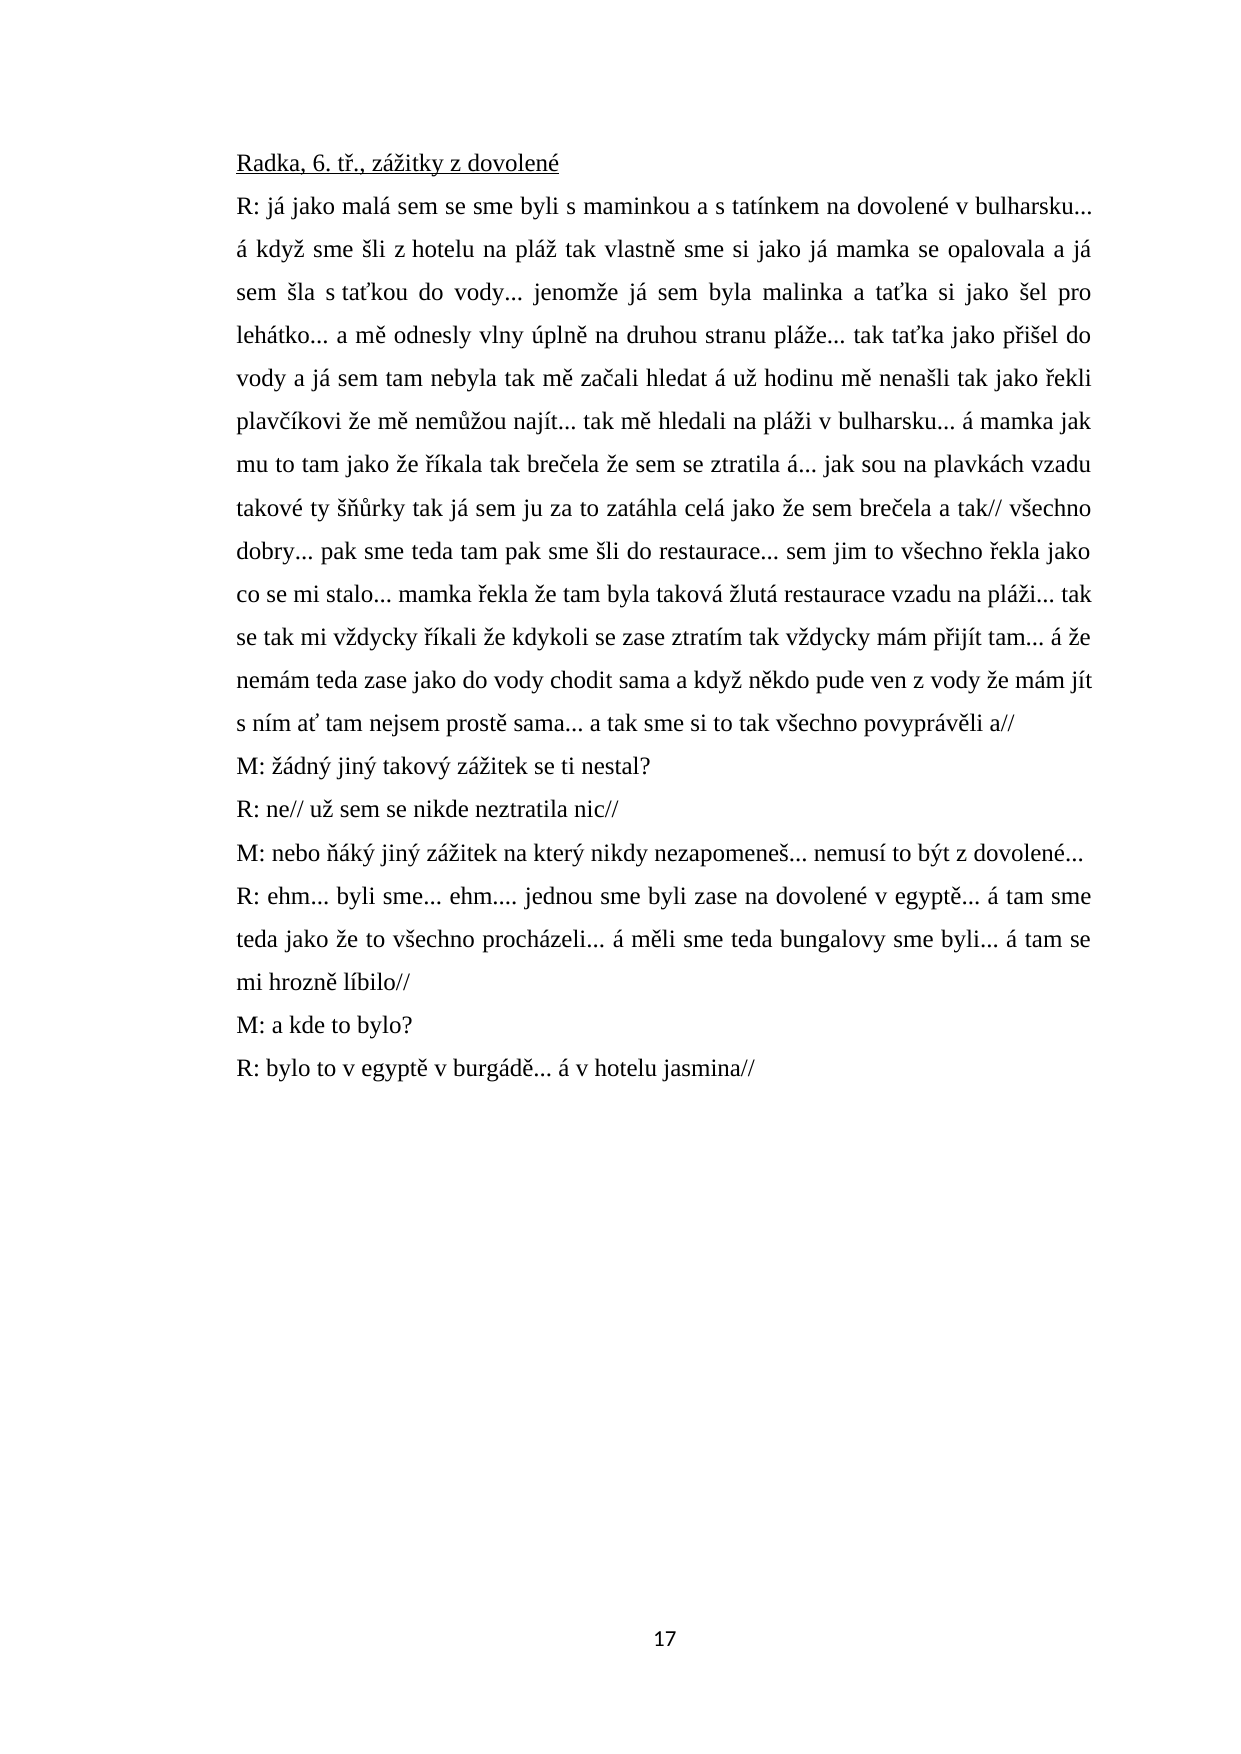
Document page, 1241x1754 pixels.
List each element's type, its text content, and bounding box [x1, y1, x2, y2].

text Radka, 6. tř., zážitky z dovolené [236, 148, 1092, 176]
text M: nebo ňáký jiný zážitek na který nikdy nezapomeneš... nemusí to být z dovolené... [236, 838, 1092, 866]
text R: já jako malá sem se sme byli s maminkou a s tatínkem na dovolené v bulharsku... á když sme šli z hotelu na pláž tak vlastně sme si jako já mamka se opalovala a já sem šla s taťkou do vody... jenomže já sem byla malinka a taťka si jako šel pro lehátko... a mě odnesly vlny úplně na druhou stranu pláže... tak taťka jako přišel do vody a já sem tam nebyla tak mě začali hledat á už hodinu mě nenašli tak jako řekli plavčíkovi že mě nemůžou najít... tak mě hledali na pláži v bulharsku... á mamka jak mu to tam jako že říkala tak brečela že sem se ztratila á... jak sou na plavkách vzadu takové ty šňůrky tak já sem ju za to zatáhla celá jako že sem brečela a tak// všechno dobry... pak sme teda tam pak sme šli do restaurace... sem jim to všechno řekla jako co se mi stalo... mamka řekla že tam byla taková žlutá restaurace vzadu na pláži... tak se tak mi vždycky říkali že kdykoli se zase ztratím tak vždycky mám přijít tam... á že nemám teda zase jako do vody chodit sama a když někdo pude ven z vody že mám jít s ním ať tam nejsem prostě sama... a tak sme si to tak všechno povyprávěli a// [236, 191, 1092, 737]
text M: a kde to bylo? [236, 1010, 1092, 1039]
text R: bylo to v egyptě v burgádě... á v hotelu jasmina// [236, 1053, 1092, 1082]
text M: žádný jiný takový zážitek se ti nestal? [236, 751, 1092, 780]
text R: ne// už sem se nikde neztratila nic// [236, 794, 1092, 823]
text R: ehm... byli sme... ehm.... jednou sme byli zase na dovolené v egyptě... á tam sme teda jako že to všechno procházeli... á měli sme teda bungalovy sme byli... á tam se mi hrozně líbilo// [236, 881, 1092, 996]
